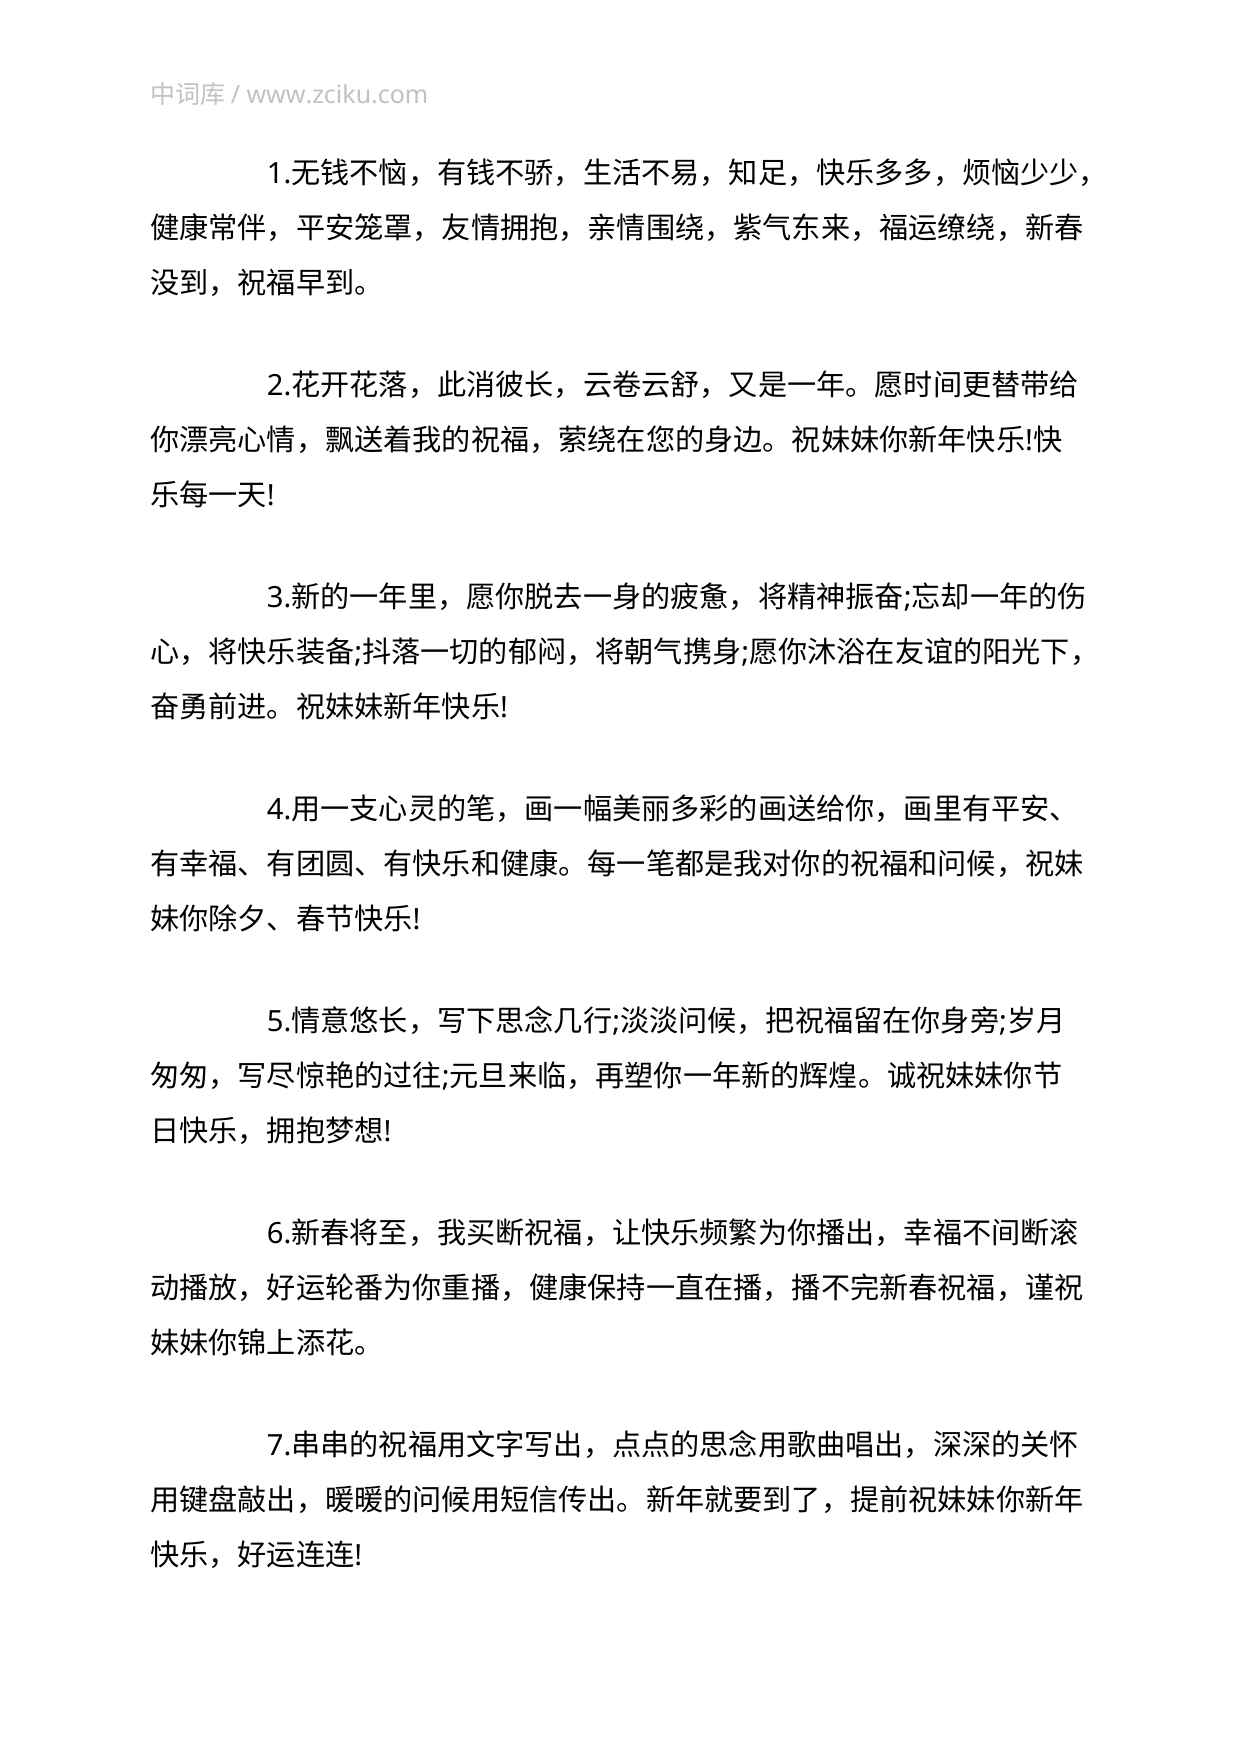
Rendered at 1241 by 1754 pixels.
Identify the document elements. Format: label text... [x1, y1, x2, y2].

text 4.用一支心灵的笔，画一幅美丽多彩的画送给你，画里有平安、有幸福、有团圆、有快乐和健康。每一笔都是我对你的祝福和问候，祝妹妹你除夕、春节快乐! [150, 786, 1090, 938]
text 2.花开花落，此消彼长，云卷云舒，又是一年。愿时间更替带给你漂亮心情，飘送着我的祝福，萦绕在您的身边。祝妹妹你新年快乐!快乐每一天! [150, 362, 1090, 514]
text 6.新春将至，我买断祝福，让快乐频繁为你播出，幸福不间断滚动播放，好运轮番为你重播，健康保持一直在播，播不完新春祝福，谨祝妹妹你锦上添花。 [150, 1209, 1090, 1362]
text 7.串串的祝福用文字写出，点点的思念用歌曲唱出，深深的关怀用键盘敲出，暖暖的问候用短信传出。新年就要到了，提前祝妹妹你新年快乐，好运连连! [150, 1421, 1090, 1573]
text 3.新的一年里，愿你脱去一身的疲惫，将精神振奋;忘却一年的伤心，将快乐装备;抖落一切的郁闷，将朝气携身;愿你沐浴在友谊的阳光下，奋勇前进。祝妹妹新年快乐! [150, 574, 1090, 726]
text 1.无钱不恼，有钱不骄，生活不易，知足，快乐多多，烦恼少少，健康常伴，平安笼罩，友情拥抱，亲情围绕，紫气东来，福运缭绕，新春没到，祝福早到。 [150, 150, 1090, 302]
text 5.情意悠长，写下思念几行;淡淡问候，把祝福留在你身旁;岁月匆匆，写尽惊艳的过往;元旦来临，再塑你一年新的辉煌。诚祝妹妹你节日快乐，拥抱梦想! [150, 997, 1090, 1150]
